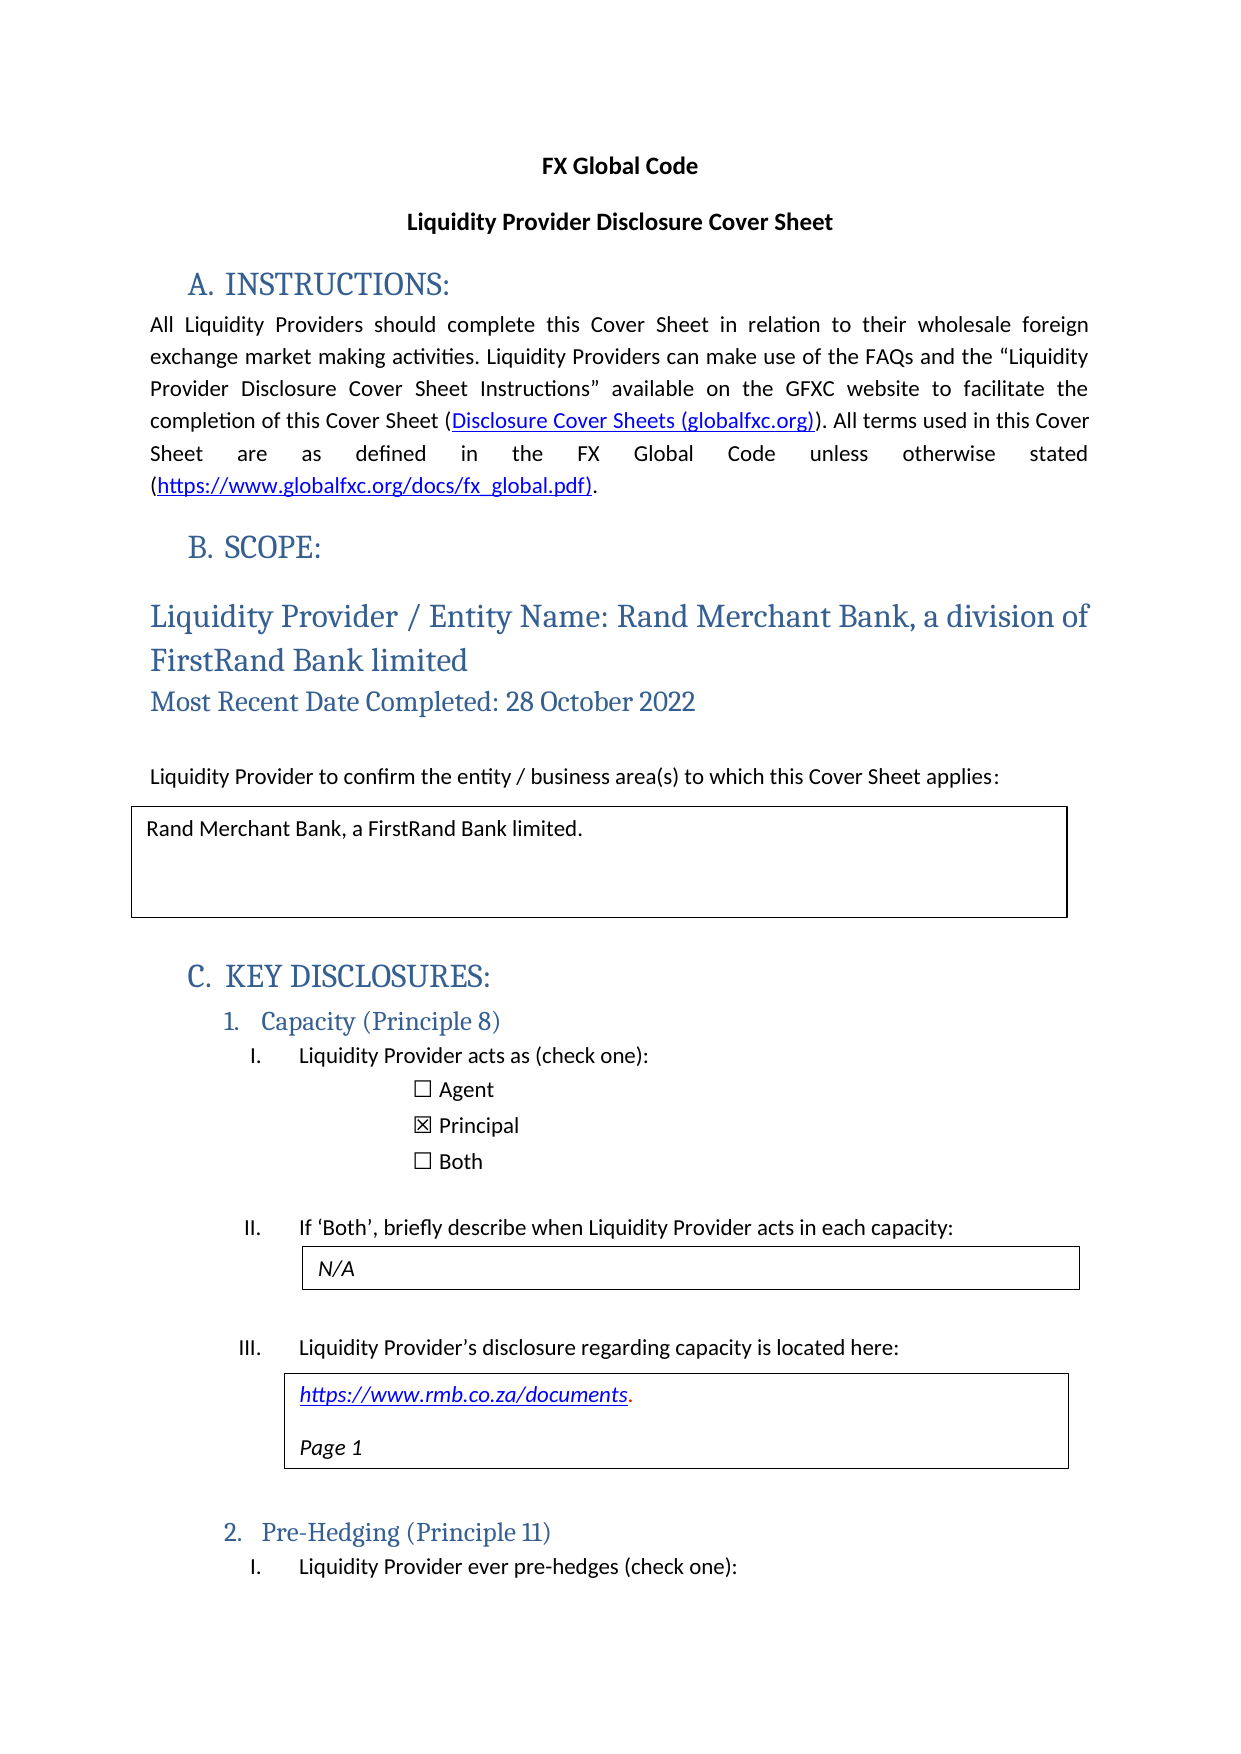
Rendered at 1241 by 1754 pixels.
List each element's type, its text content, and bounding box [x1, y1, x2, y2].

text Both [337, 1145, 1090, 1177]
list INSTRUCTIONS: [187, 266, 1090, 304]
list Pre-Hedging (Principle 11) [224, 1517, 1090, 1548]
text Agent [337, 1073, 1090, 1105]
list Liquidity Provider’s disclosure regarding capacity is located here: [261, 1333, 1090, 1361]
list If ‘Both’, briefly describe when Liquidity Provider acts in each capacity: [261, 1213, 1090, 1241]
text Liquidity Provider to confirm the entity / business area(s) to which this Cover Sheet applies: [150, 762, 1090, 790]
list Liquidity Provider acts as (check one): [261, 1041, 1090, 1069]
list Liquidity Provider ever pre-hedges (check one): [261, 1552, 1090, 1580]
text Most Recent Date Completed: 28 October 2022 [150, 685, 1090, 719]
text FX Global Code [150, 150, 1090, 181]
subtitle Liquidity Provider / Entity Name: Rand Merchant Bank, a division of FirstRand Bank limited [150, 597, 1090, 679]
list KEY DISCLOSURES: [187, 819, 1090, 996]
list Capacity (Principle 8) [224, 1006, 1090, 1037]
text Liquidity Provider Disclosure Cover Sheet [150, 206, 1090, 236]
list SCOPE: [187, 528, 1090, 566]
text All Liquidity Providers should complete this Cover Sheet in relation to their wholesale foreign exchange market making activities. Liquidity Providers can make use of the FAQs and the “Liquidity Provider Disclosure Cover Sheet Instructions” available on the GFXC website to facilitate the completion of this Cover Sheet (Disclosure Cover Sheets (globalfxc.org)). All terms used in this Cover Sheet are as defined in the FX Global Code unless otherwise stated (https://www.globalfxc.org/docs/fx_global.pdf). [150, 310, 1090, 499]
text Principal [337, 1109, 1090, 1141]
